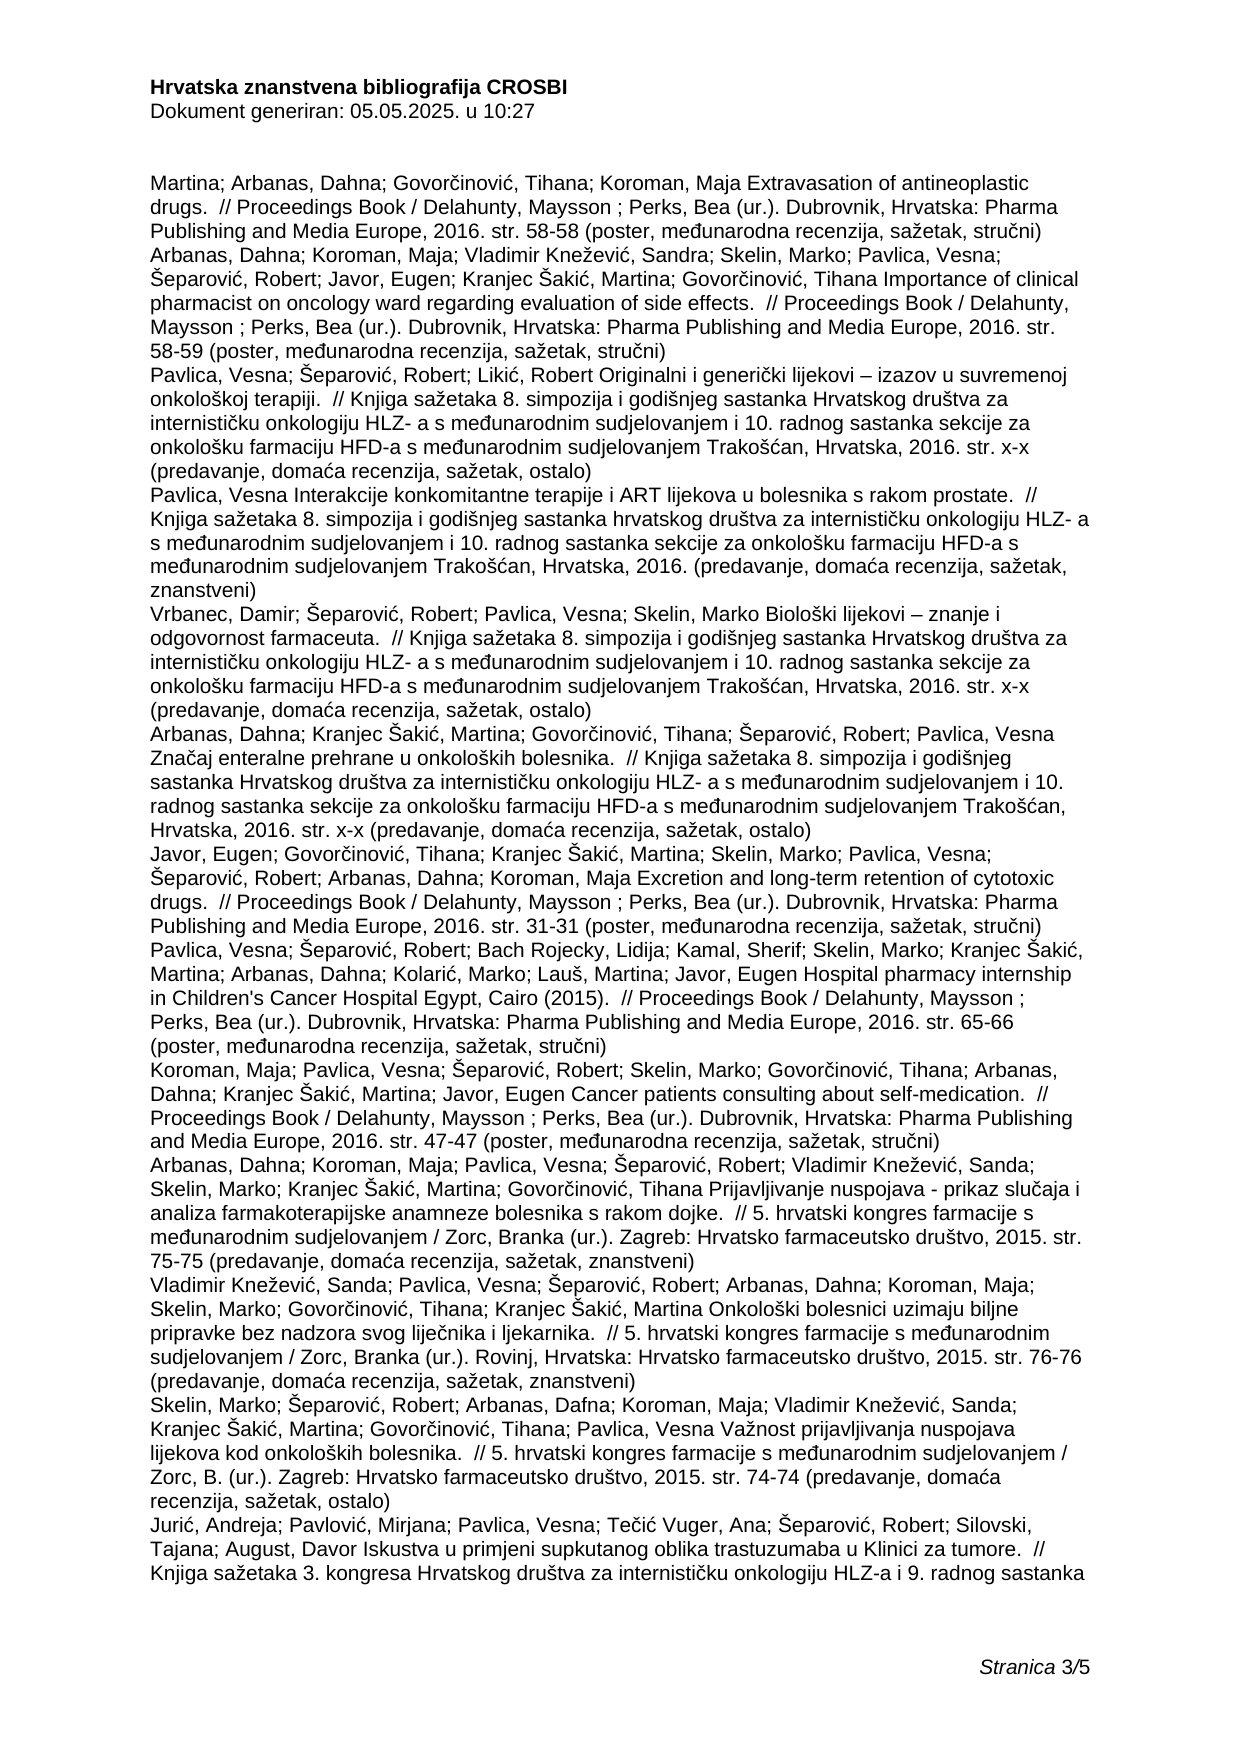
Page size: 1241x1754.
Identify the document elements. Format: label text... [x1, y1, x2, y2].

text Pavlica, Vesna [150, 482, 1090, 602]
text Arbanas, Dahna; Koroman, Maja; Pavlica, Vesna; Šeparović, Robert; Vladimir Knežević, Sanda; Skelin, Marko; Kranjec Šakić, Martina; Govorčinović, Tihana [150, 1153, 1090, 1273]
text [150, 1513, 1090, 1584]
text Vrbanec, Damir; Šeparović, Robert; Pavlica, Vesna; Skelin, Marko [150, 602, 1090, 722]
text Pavlica, Vesna; Šeparović, Robert; Bach Rojecky, Lidija; Kamal, Sherif; Skelin, Marko; Kranjec Šakić, Martina; Arbanas, Dahna; Kolarić, Marko; Lauš, Martina; Javor, Eugen [150, 938, 1090, 1057]
text Vladimir Knežević, Sanda; Pavlica, Vesna; Šeparović, Robert; Arbanas, Dahna; Koroman, Maja; Skelin, Marko; Govorčinović, Tihana; Kranjec Šakić, Martina [150, 1273, 1090, 1393]
text Pavlica, Vesna; Šeparović, Robert; Likić, Robert [150, 363, 1090, 482]
text Arbanas, Dahna; Kranjec Šakić, Martina; Govorčinović, Tihana; Šeparović, Robert; Pavlica, Vesna [150, 722, 1090, 842]
text Arbanas, Dahna; Koroman, Maja; Vladimir Knežević, Sandra; Skelin, Marko; Pavlica, Vesna; Šeparović, Robert; Javor, Eugen; Kranjec Šakić, Martina; Govorčinović, Tihana [150, 243, 1090, 363]
text Javor, Eugen; Govorčinović, Tihana; Kranjec Šakić, Martina; Skelin, Marko; Pavlica, Vesna; Šeparović, Robert; Arbanas, Dahna; Koroman, Maja [150, 842, 1090, 938]
text Koroman, Maja; Pavlica, Vesna; Šeparović, Robert; Skelin, Marko; Govorčinović, Tihana; Arbanas, Dahna; Kranjec Šakić, Martina; Javor, Eugen [150, 1057, 1090, 1153]
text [150, 171, 1090, 243]
text Skelin, Marko; Šeparović, Robert; Arbanas, Dafna; Koroman, Maja; Vladimir Knežević, Sanda; Kranjec Šakić, Martina; Govorčinović, Tihana; Pavlica, Vesna [150, 1393, 1090, 1513]
